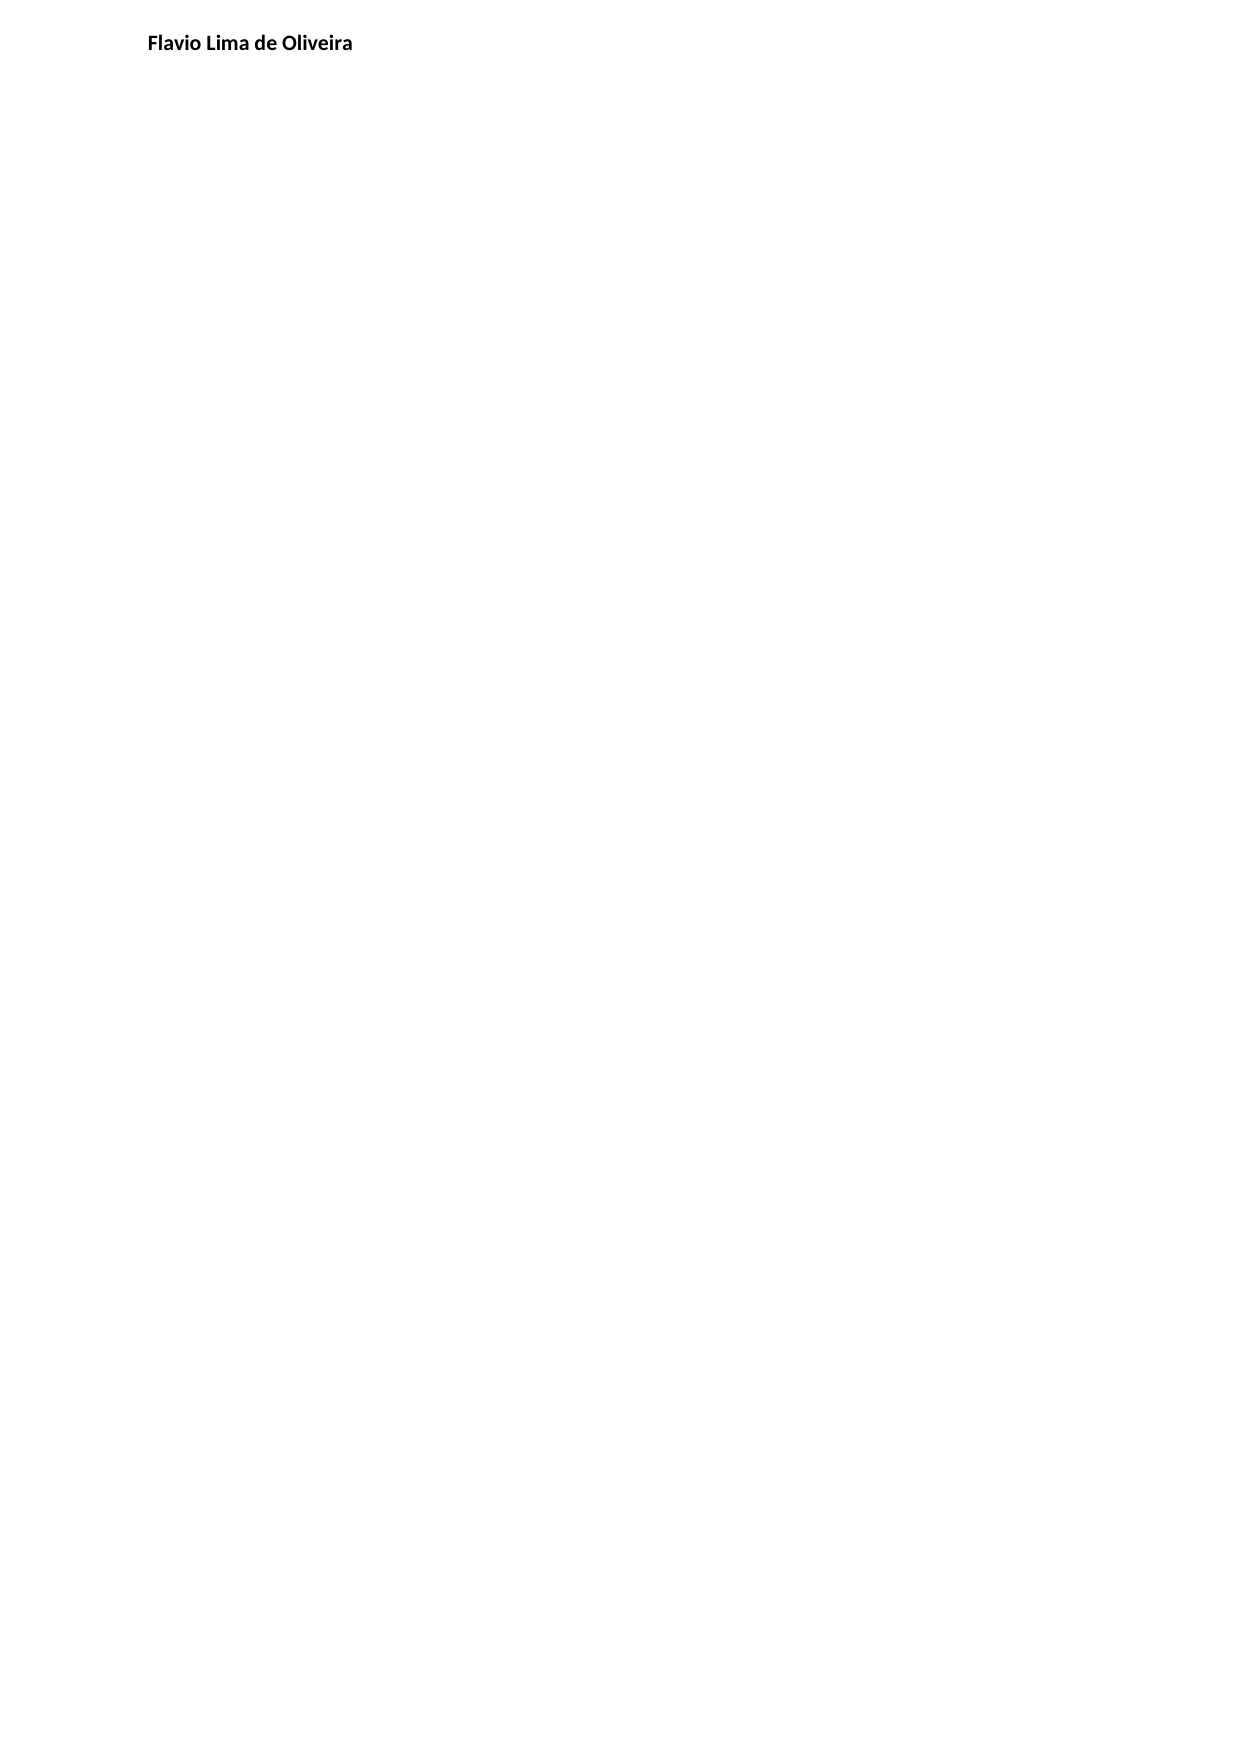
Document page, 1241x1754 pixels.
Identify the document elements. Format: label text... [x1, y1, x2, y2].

text Flavio Lima de Oliveira [148, 29, 1152, 56]
